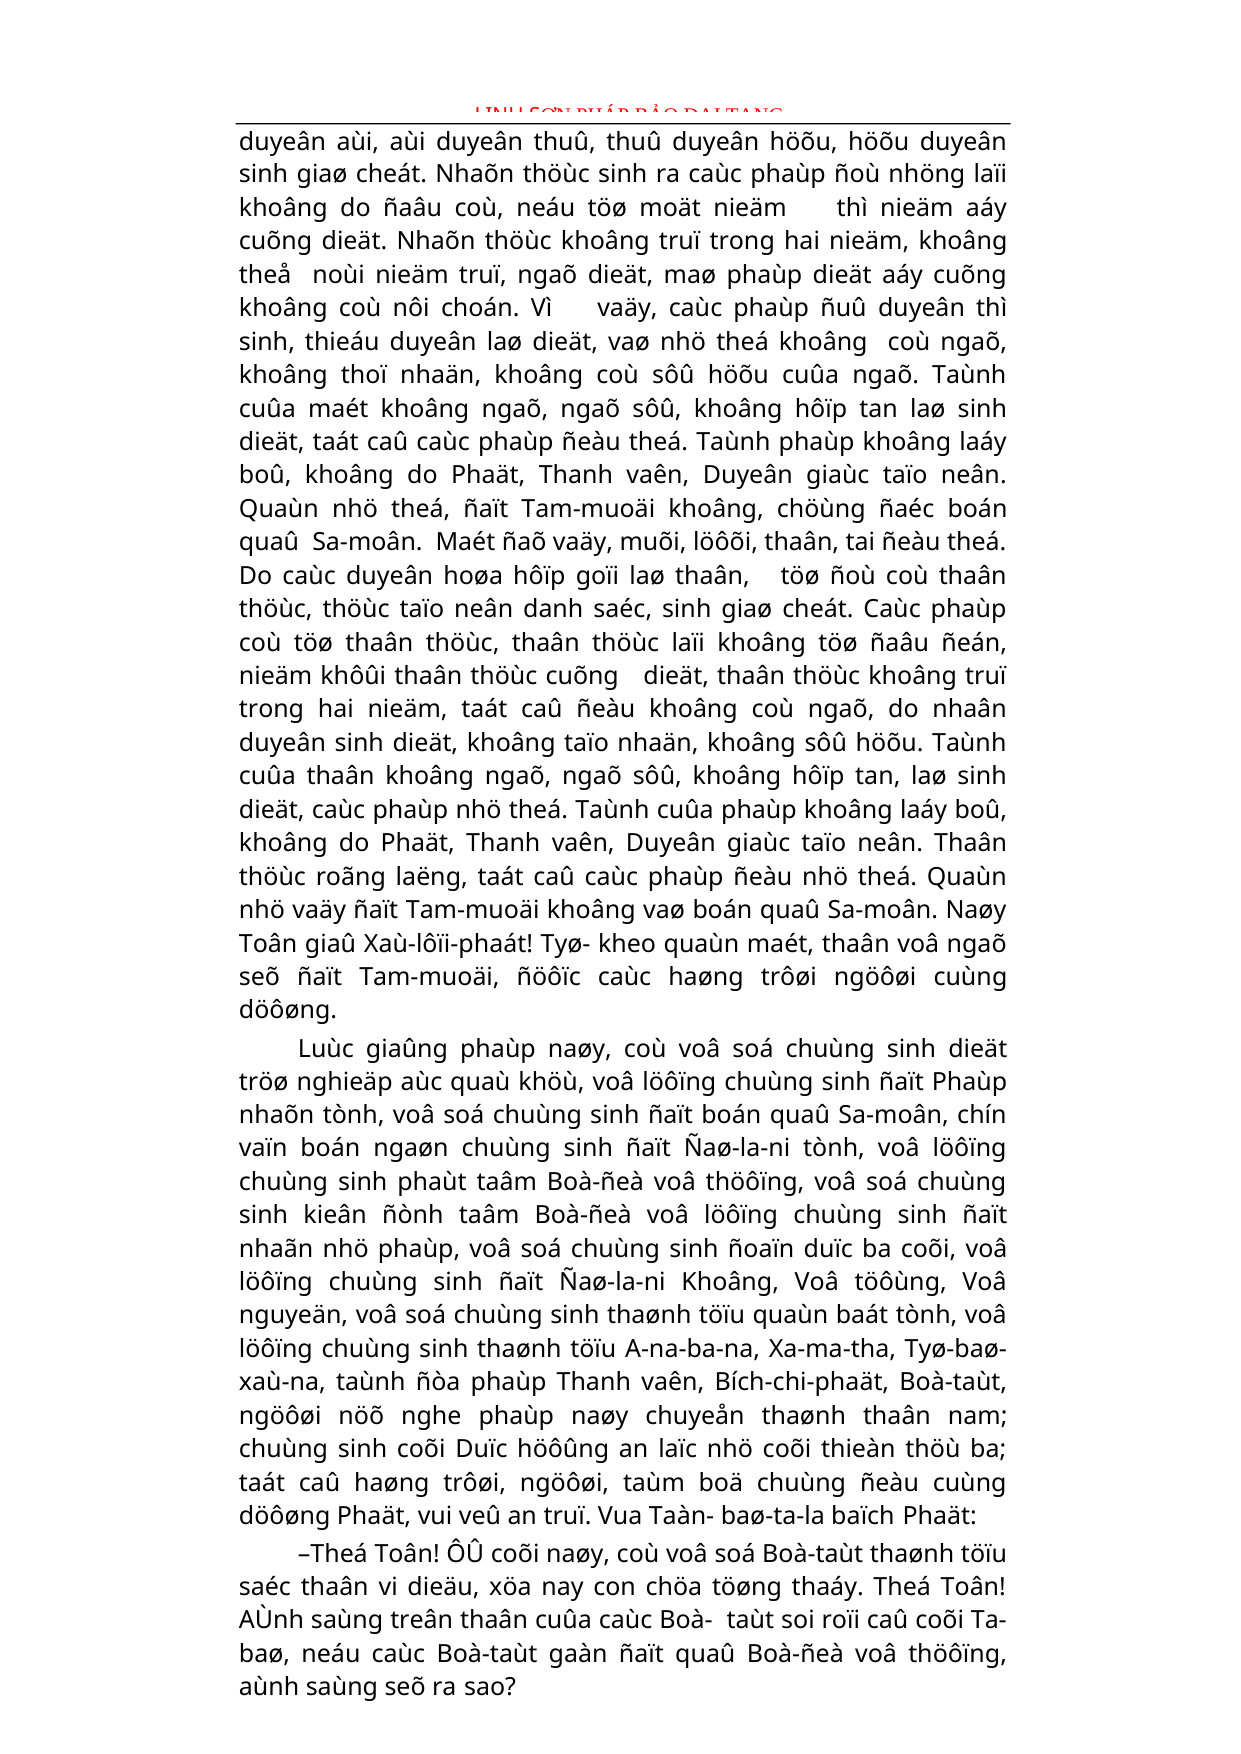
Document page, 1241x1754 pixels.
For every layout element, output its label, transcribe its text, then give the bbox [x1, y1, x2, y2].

text –Theá Toân! ÔÛ coõi naøy, coù voâ soá Boà-taùt thaønh töïu saéc thaân vi dieäu, xöa nay con chöa töøng thaáy. Theá Toân! AÙnh saùng treân thaân cuûa caùc Boà- taùt soi roïi caû coõi Ta-baø, neáu caùc Boà-taùt gaàn ñaït quaû Boà-ñeà voâ thöôïng, aùnh saùng seõ ra sao? [239, 1536, 1008, 1703]
text duyeân aùi, aùi duyeân thuû, thuû duyeân höõu, höõu duyeân sinh giaø cheát. Nhaõn thöùc sinh ra caùc phaùp ñoù nhöng laïi khoâng do ñaâu coù, neáu töø moät nieäm thì nieäm aáy cuõng dieät. Nhaõn thöùc khoâng truï trong hai nieäm, khoâng theå noùi nieäm truï, ngaõ dieät, maø phaùp dieät aáy cuõng khoâng coù nôi choán. Vì vaäy, caùc phaùp ñuû duyeân thì sinh, thieáu duyeân laø dieät, vaø nhö theá khoâng coù ngaõ, khoâng thoï nhaän, khoâng coù sôû höõu cuûa ngaõ. Taùnh cuûa maét khoâng ngaõ, ngaõ sôû, khoâng hôïp tan laø sinh dieät, taát caû caùc phaùp ñeàu theá. Taùnh phaùp khoâng laáy boû, khoâng do Phaät, Thanh vaên, Duyeân giaùc taïo neân. Quaùn nhö theá, ñaït Tam-muoäi khoâng, chöùng ñaéc boán quaû Sa-moân. Maét ñaõ vaäy, muõi, löôõi, thaân, tai ñeàu theá. Do caùc duyeân hoøa hôïp goïi laø thaân, töø ñoù coù thaân thöùc, thöùc taïo neân danh saéc, sinh giaø cheát. Caùc phaùp coù töø thaân thöùc, thaân thöùc laïi khoâng töø ñaâu ñeán, nieäm khôûi thaân thöùc cuõng dieät, thaân thöùc khoâng truï trong hai nieäm, taát caû ñeàu khoâng coù ngaõ, do nhaân duyeân sinh dieät, khoâng taïo nhaän, khoâng sôû höõu. Taùnh cuûa thaân khoâng ngaõ, ngaõ sôû, khoâng hôïp tan, laø sinh dieät, caùc phaùp nhö theá. Taùnh cuûa phaùp khoâng laáy boû, khoâng do Phaät, Thanh vaên, Duyeân giaùc taïo neân. Thaân thöùc roãng laëng, taát caû caùc phaùp ñeàu nhö theá. Quaùn nhö vaäy ñaït Tam-muoäi khoâng vaø boán quaû Sa-moân. Naøy Toân giaû Xaù-lôïi-phaát! Tyø- kheo quaùn maét, thaân voâ ngaõ seõ ñaït Tam-muoäi, ñöôïc caùc haøng trôøi ngöôøi cuùng döôøng. [239, 123, 1008, 1026]
text Luùc giaûng phaùp naøy, coù voâ soá chuùng sinh dieät tröø nghieäp aùc quaù khöù, voâ löôïng chuùng sinh ñaït Phaùp nhaõn tònh, voâ soá chuùng sinh ñaït boán quaû Sa-moân, chín vaïn boán ngaøn chuùng sinh ñaït Ñaø-la-ni tònh, voâ löôïng chuùng sinh phaùt taâm Boà-ñeà voâ thöôïng, voâ soá chuùng sinh kieân ñònh taâm Boà-ñeà voâ löôïng chuùng sinh ñaït nhaãn nhö phaùp, voâ soá chuùng sinh ñoaïn duïc ba coõi, voâ löôïng chuùng sinh ñaït Ñaø-la-ni Khoâng, Voâ töôùng, Voâ nguyeän, voâ soá chuùng sinh thaønh töïu quaùn baát tònh, voâ löôïng chuùng sinh thaønh töïu A-na-ba-na, Xa-ma-tha, Tyø-baø-xaù-na, taùnh ñòa phaùp Thanh vaên, Bích-chi-phaät, Boà-taùt, ngöôøi nöõ nghe phaùp naøy chuyeån thaønh thaân nam; chuùng sinh coõi Duïc höôûng an laïc nhö coõi thieàn thöù ba; taát caû haøng trôøi, ngöôøi, taùm boä chuùng ñeàu cuùng döôøng Phaät, vui veû an truï. Vua Taàn- baø-ta-la baïch Phaät: [239, 1030, 1008, 1532]
